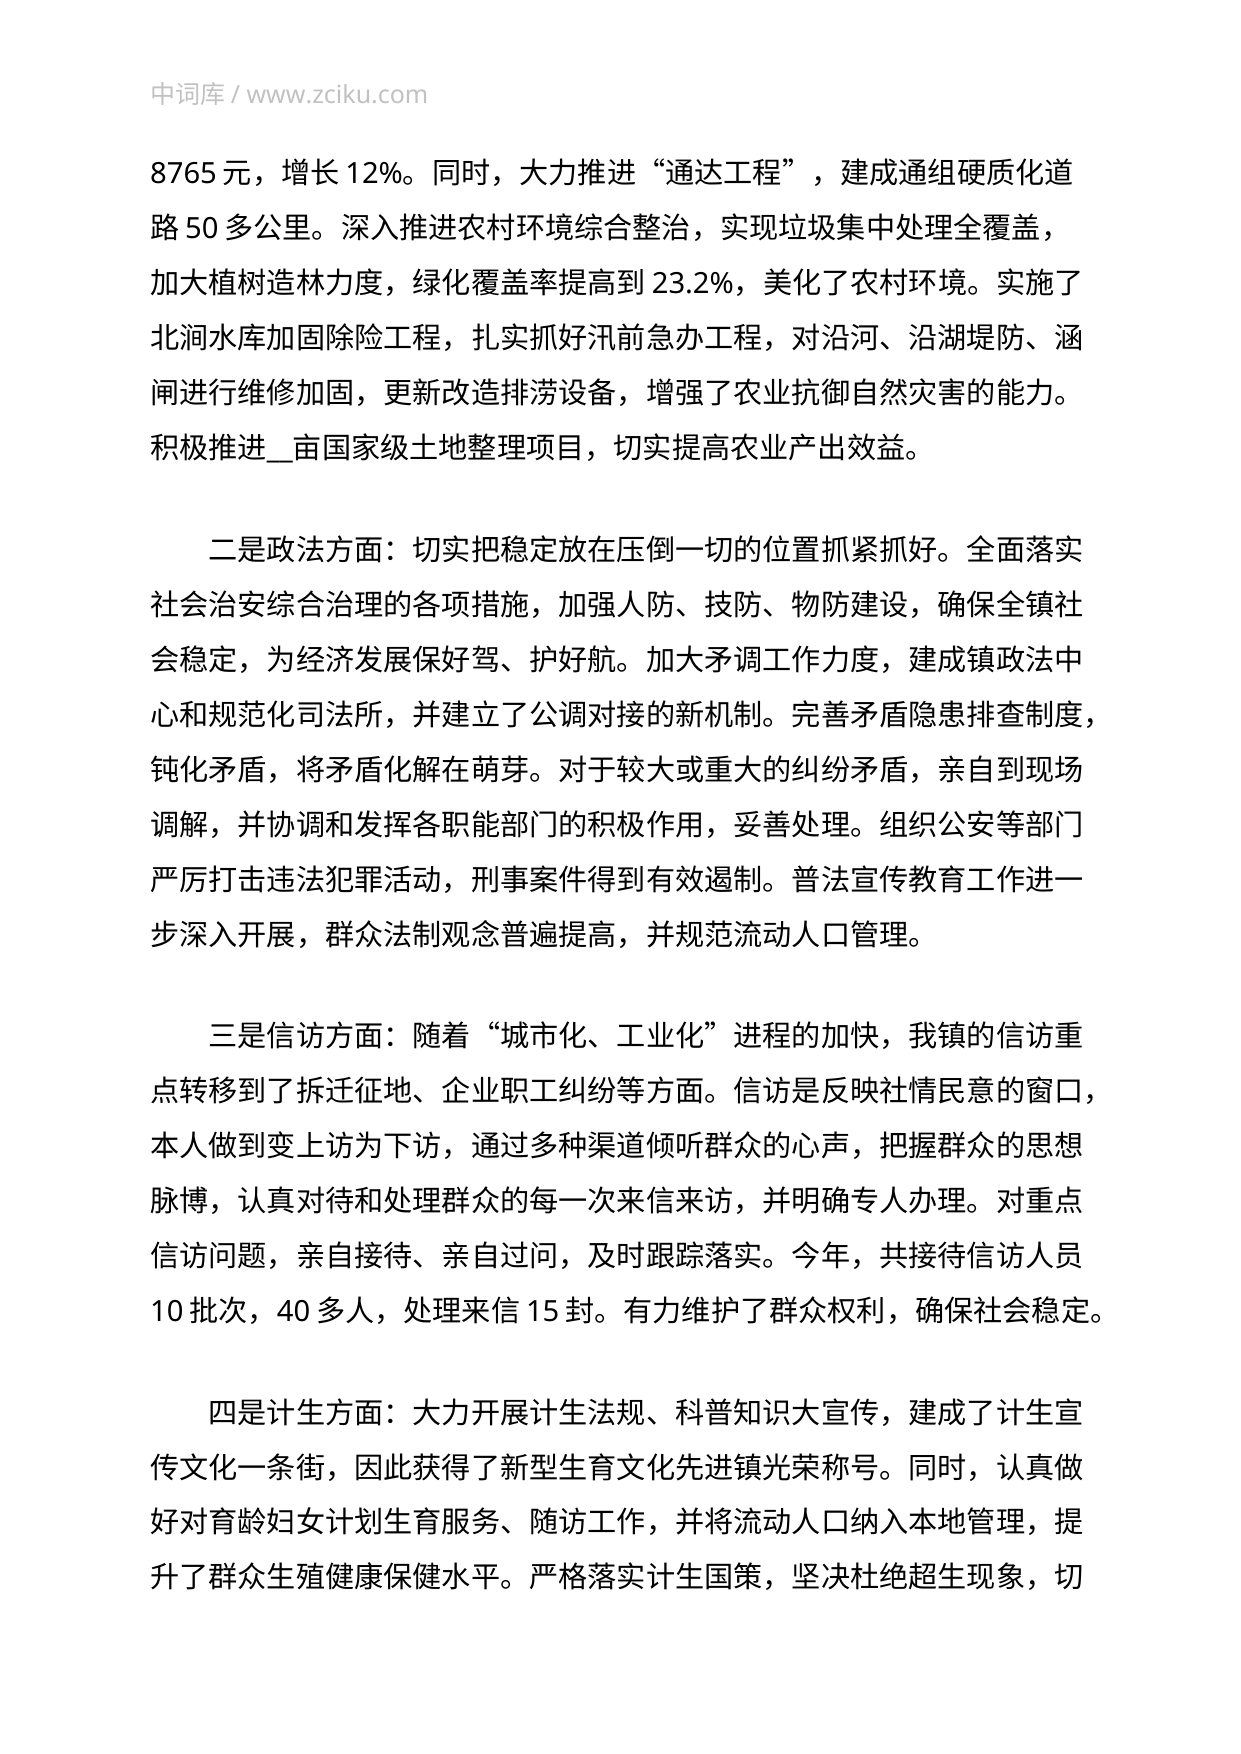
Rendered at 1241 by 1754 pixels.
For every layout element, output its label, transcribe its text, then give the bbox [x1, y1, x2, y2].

text 二是政法方面：切实把稳定放在压倒一切的位置抓紧抓好。全面落实社会治安综合治理的各项措施，加强人防、技防、物防建设，确保全镇社会稳定，为经济发展保好驾、护好航。加大矛调工作力度，建成镇政法中心和规范化司法所，并建立了公调对接的新机制。完善矛盾隐患排查制度，钝化矛盾，将矛盾化解在萌芽。对于较大或重大的纠纷矛盾，亲自到现场调解，并协调和发挥各职能部门的积极作用，妥善处理。组织公安等部门严厉打击违法犯罪活动，刑事案件得到有效遏制。普法宣传教育工作进一步深入开展，群众法制观念普遍提高，并规范流动人口管理。 [150, 527, 1090, 953]
text 三是信访方面：随着“城市化、工业化”进程的加快，我镇的信访重点转移到了拆迁征地、企业职工纠纷等方面。信访是反映社情民意的窗口，本人做到变上访为下访，通过多种渠道倾听群众的心声，把握群众的思想脉博，认真对待和处理群众的每一次来信来访，并明确专人办理。对重点信访问题，亲自接待、亲自过问，及时跟踪落实。今年，共接待信访人员10批次，40多人，处理来信15封。有力维护了群众权利，确保社会稳定。 [150, 1013, 1090, 1330]
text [150, 1389, 1090, 1596]
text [150, 150, 1090, 467]
